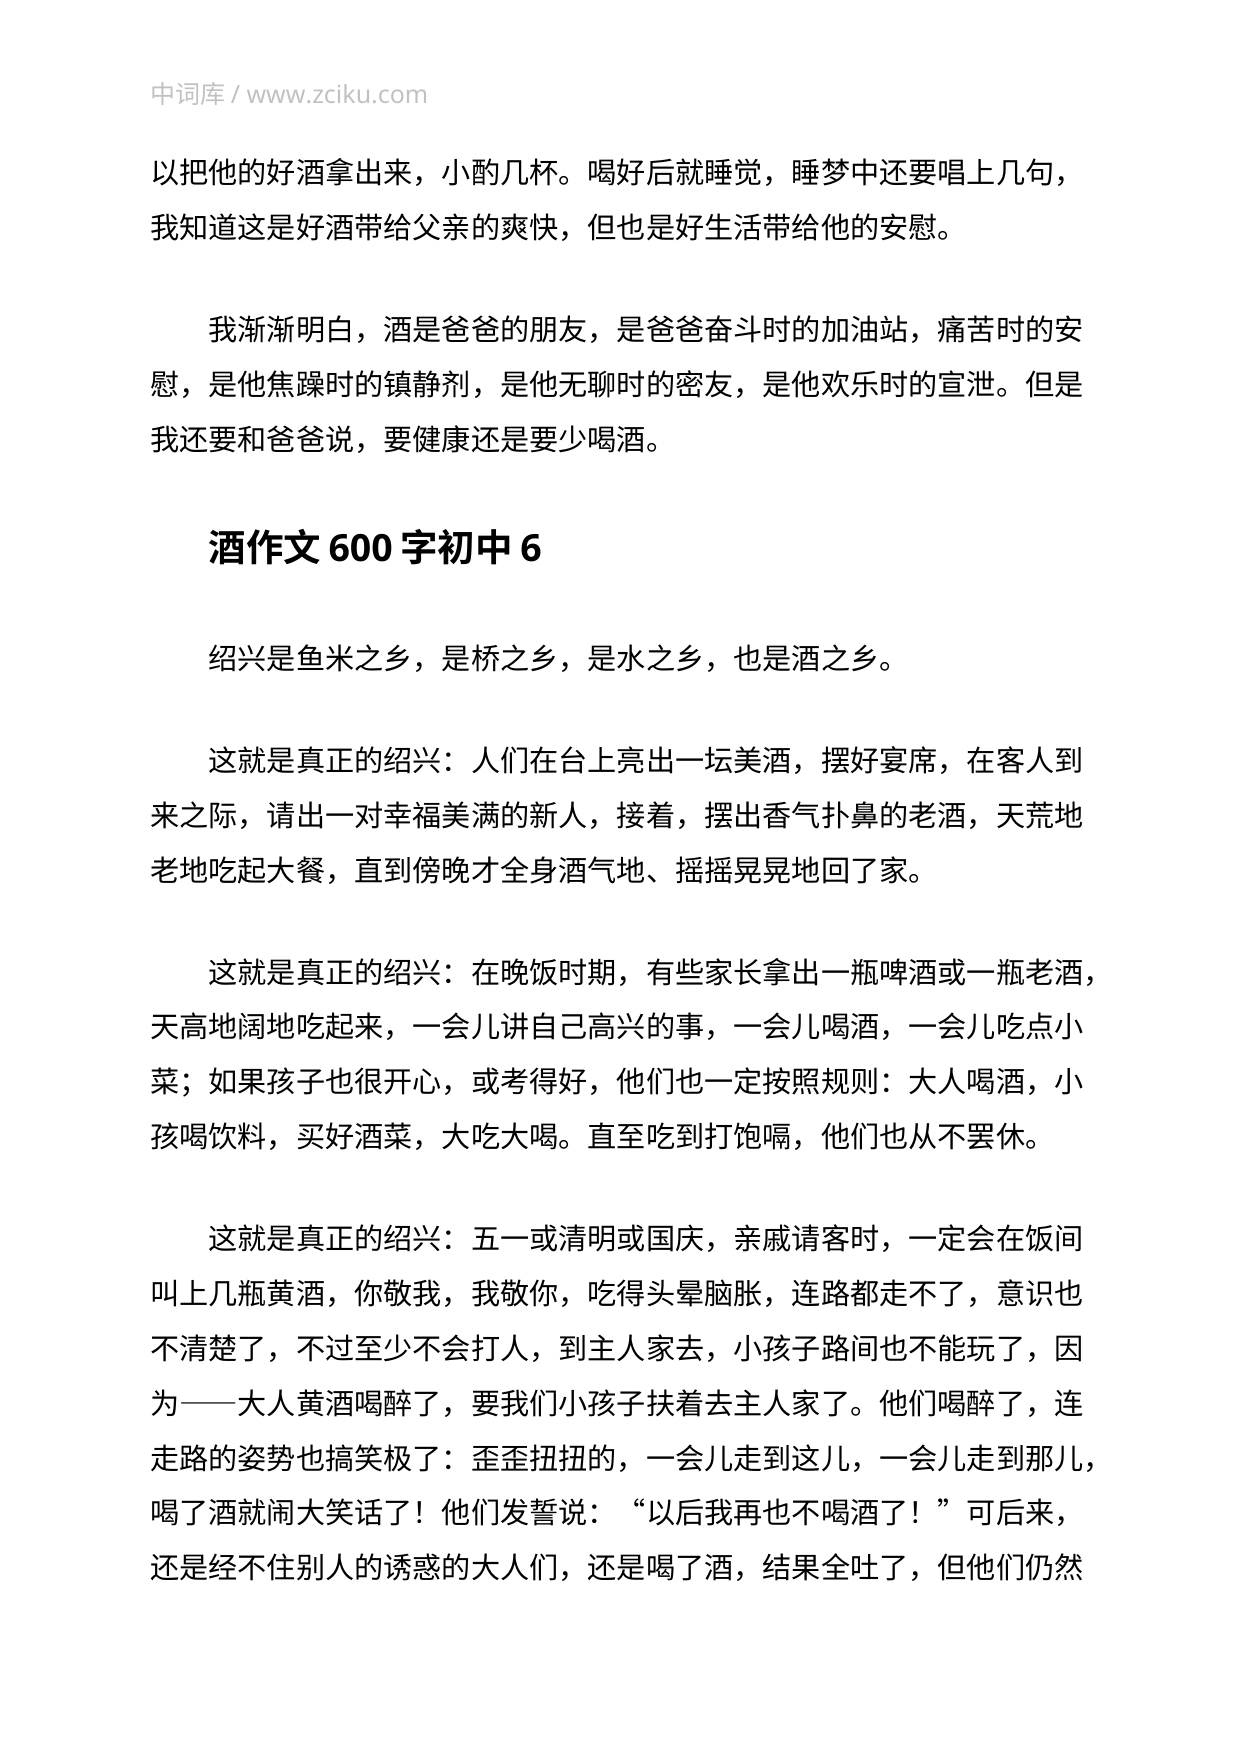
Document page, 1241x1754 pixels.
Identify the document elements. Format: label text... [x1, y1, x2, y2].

text 绍兴是鱼米之乡，是桥之乡，是水之乡，也是酒之乡。 [150, 636, 1090, 678]
text 酒作文600字初中6 [150, 518, 1090, 573]
text 这就是真正的绍兴：人们在台上亮出一坛美酒，摆好宴席，在客人到来之际，请出一对幸福美满的新人，接着，摆出香气扑鼻的老酒，天荒地老地吃起大餐，直到傍晚才全身酒气地、摇摇晃晃地回了家。 [150, 738, 1090, 890]
text 我渐渐明白，酒是爸爸的朋友，是爸爸奋斗时的加油站，痛苦时的安慰，是他焦躁时的镇静剂，是他无聊时的密友，是他欢乐时的宣泄。但是我还要和爸爸说，要健康还是要少喝酒。 [150, 307, 1090, 459]
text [150, 1216, 1090, 1587]
text 这就是真正的绍兴：在晚饭时期，有些家长拿出一瓶啤酒或一瓶老酒，天高地阔地吃起来，一会儿讲自己高兴的事，一会儿喝酒，一会儿吃点小菜；如果孩子也很开心，或考得好，他们也一定按照规则：大人喝酒，小孩喝饮料，买好酒菜，大吃大喝。直至吃到打饱嗝，他们也从不罢休。 [150, 949, 1090, 1156]
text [150, 150, 1090, 247]
